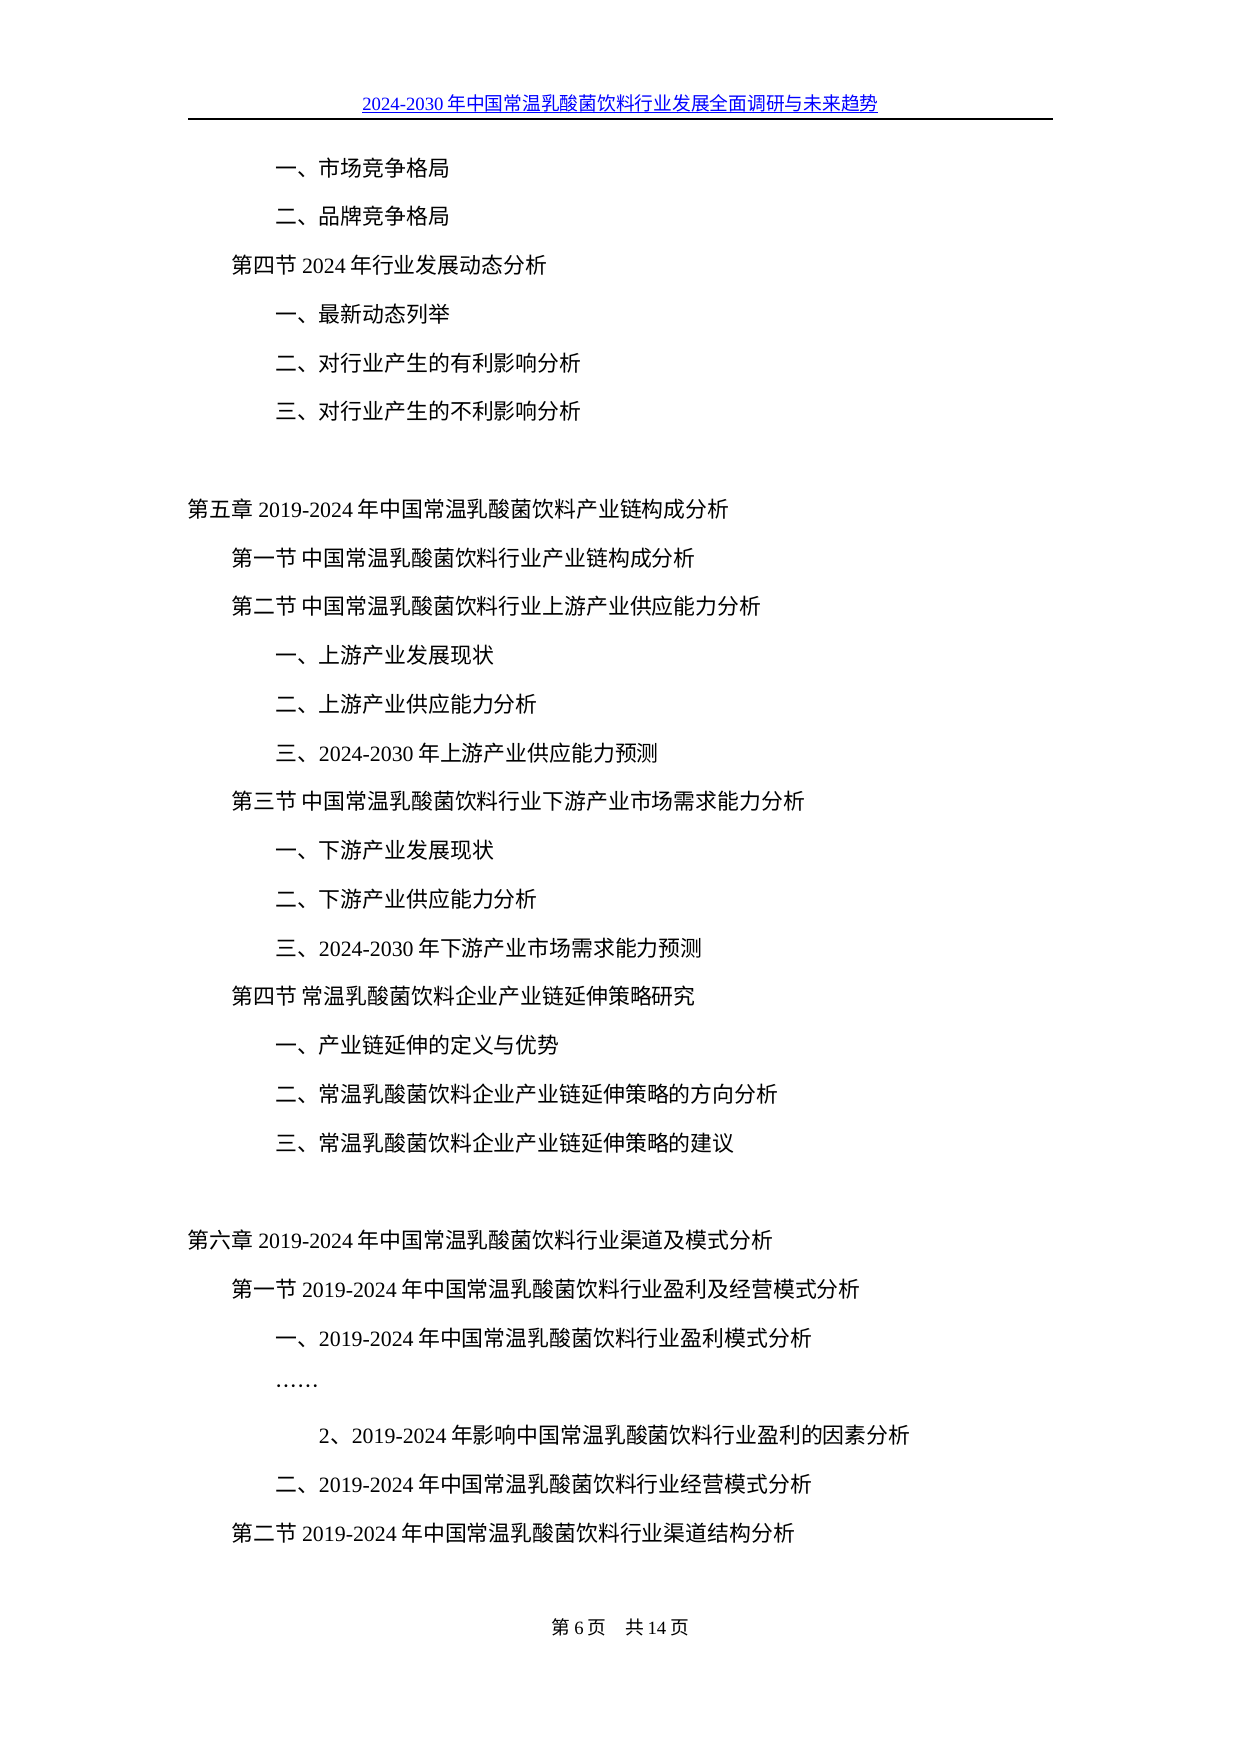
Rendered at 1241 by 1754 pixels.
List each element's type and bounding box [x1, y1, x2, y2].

text [187, 150, 1053, 1548]
